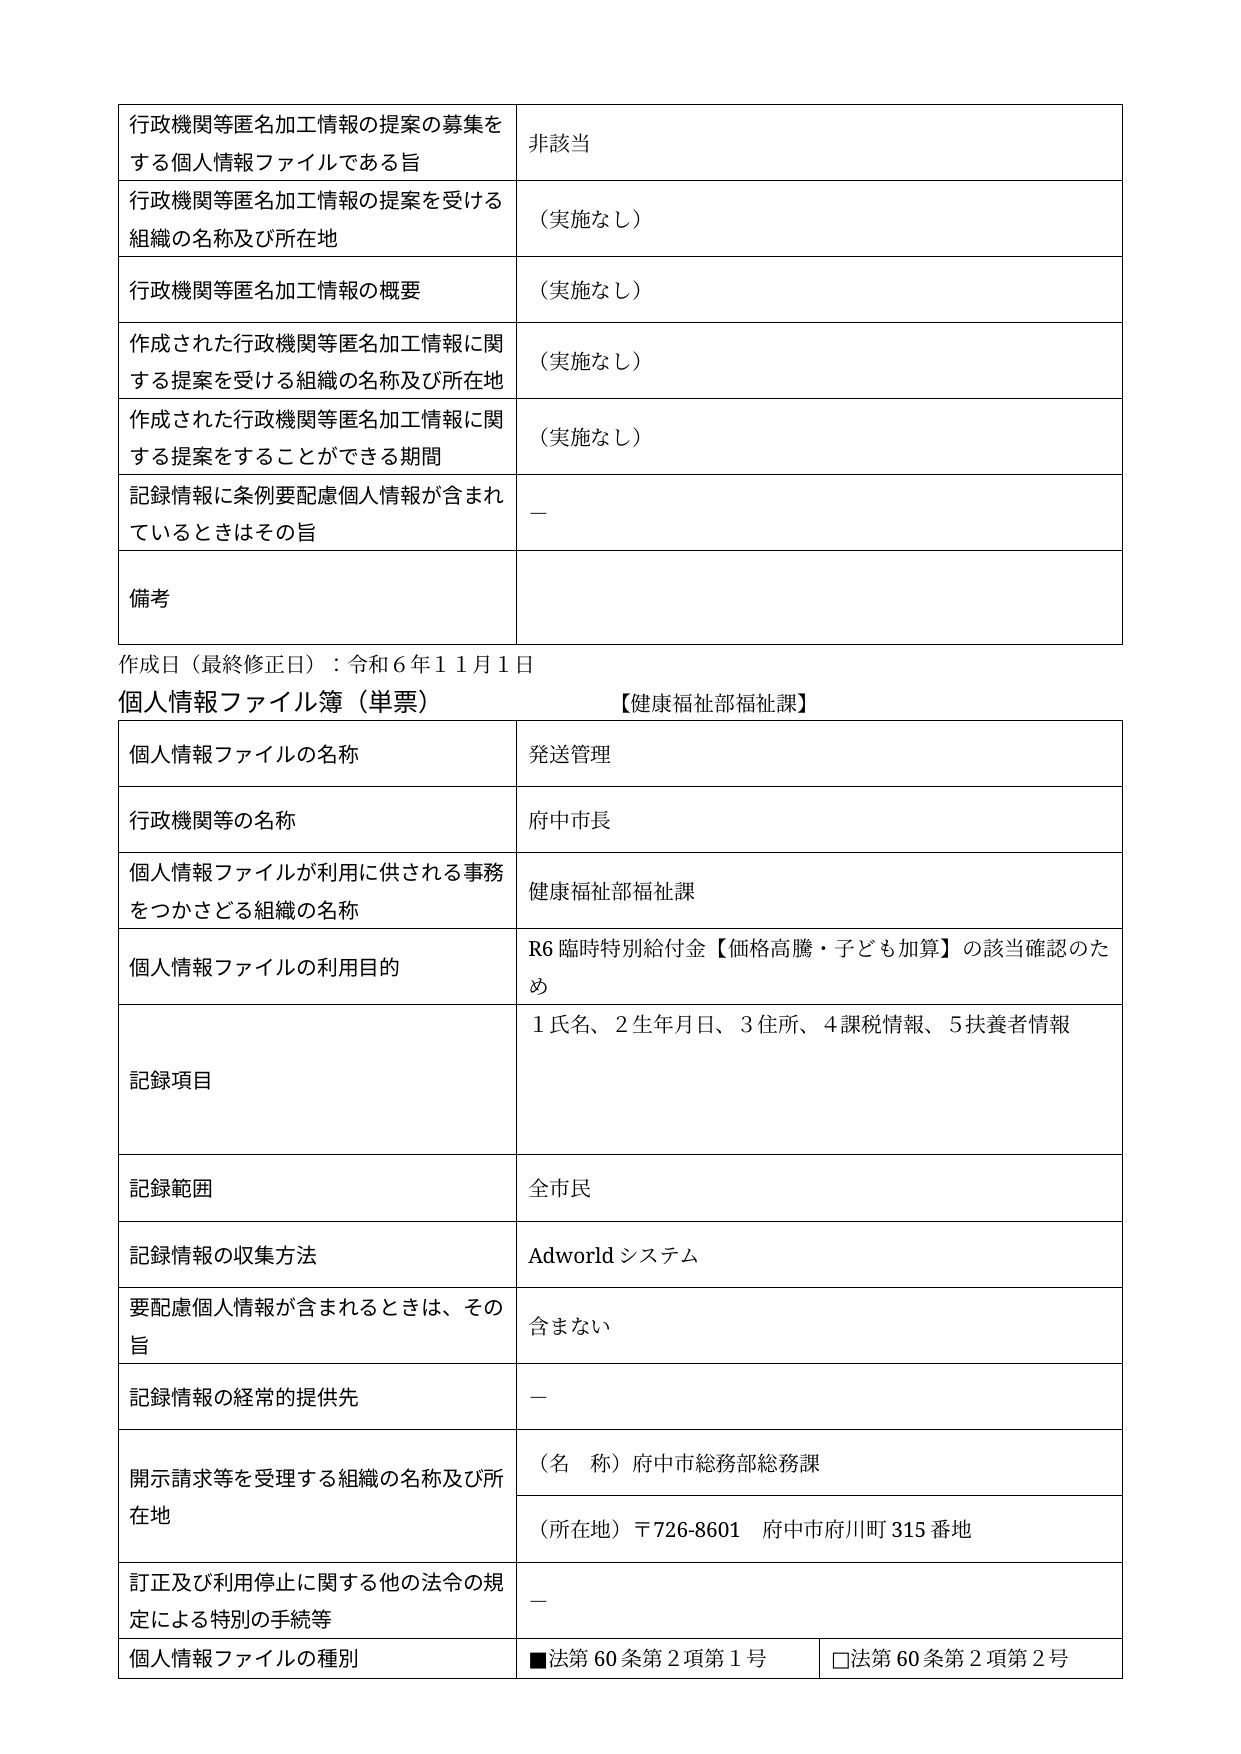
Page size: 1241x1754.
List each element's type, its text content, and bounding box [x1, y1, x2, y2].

table_cell 備考 [119, 551, 516, 643]
table_cell （名 称）府中市総務部総務課 [517, 1430, 1122, 1495]
table_cell １氏名、２生年月日、３住所、４課税情報、５扶養者情報 [517, 1005, 1122, 1154]
table_cell R6臨時特別給付金【価格高騰・子ども加算】の該当確認のため [517, 929, 1122, 1004]
table_cell 行政機関等匿名加工情報の提案の募集をする個人情報ファイルである旨 [119, 105, 516, 180]
table_cell （実施なし） [517, 181, 1122, 256]
table_cell 記録情報に条例要配慮個人情報が含まれているときはその旨 [119, 475, 516, 550]
table_cell 全市民 [517, 1155, 1122, 1221]
table_cell 要配慮個人情報が含まれるときは、その旨 [119, 1288, 516, 1363]
table_cell 作成された行政機関等匿名加工情報に関する提案をすることができる期間 [119, 399, 516, 474]
table_header 発送管理 [517, 721, 1122, 786]
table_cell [517, 1639, 819, 1678]
table_cell 記録項目 [119, 1005, 516, 1154]
table_cell 府中市長 [517, 787, 1122, 852]
table_cell 記録情報の収集方法 [119, 1222, 516, 1287]
table_cell 含まない [517, 1288, 1122, 1363]
table_cell － [517, 1563, 1122, 1638]
table_cell 非該当 [517, 105, 1122, 180]
table_cell Adworldシステム [517, 1222, 1122, 1287]
text 作成日（最終修正日）：令和６年１１月１日 [118, 645, 1122, 682]
table_cell 開示請求等を受理する組織の名称及び所在地 [119, 1430, 516, 1562]
table_cell 作成された行政機関等匿名加工情報に関する提案を受ける組織の名称及び所在地 [119, 323, 516, 398]
table_cell 個人情報ファイルが利用に供される事務をつかさどる組織の名称 [119, 853, 516, 928]
table_cell （実施なし） [517, 257, 1122, 322]
table_cell 行政機関等匿名加工情報の概要 [119, 257, 516, 322]
table_cell 記録範囲 [119, 1155, 516, 1221]
text 個人情報ファイル簿（単票） 【健康福祉部福祉課】 [118, 682, 1122, 719]
table_cell （実施なし） [517, 323, 1122, 398]
table_cell （所在地）〒726-8601 府中市府川町315番地 [517, 1496, 1122, 1562]
table_cell 個人情報ファイルの利用目的 [119, 929, 516, 1004]
table_header 個人情報ファイルの名称 [119, 721, 516, 786]
table_cell 行政機関等の名称 [119, 787, 516, 852]
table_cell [820, 1639, 1122, 1678]
table_cell [517, 551, 1122, 643]
table_cell 個人情報ファイルの種別 [119, 1639, 516, 1678]
table_cell － [517, 475, 1122, 550]
table_cell 訂正及び利用停止に関する他の法令の規定による特別の手続等 [119, 1563, 516, 1638]
table_cell （実施なし） [517, 399, 1122, 474]
table_cell 記録情報の経常的提供先 [119, 1364, 516, 1429]
table_cell － [517, 1364, 1122, 1429]
table_cell 健康福祉部福祉課 [517, 853, 1122, 928]
table_cell 行政機関等匿名加工情報の提案を受ける組織の名称及び所在地 [119, 181, 516, 256]
